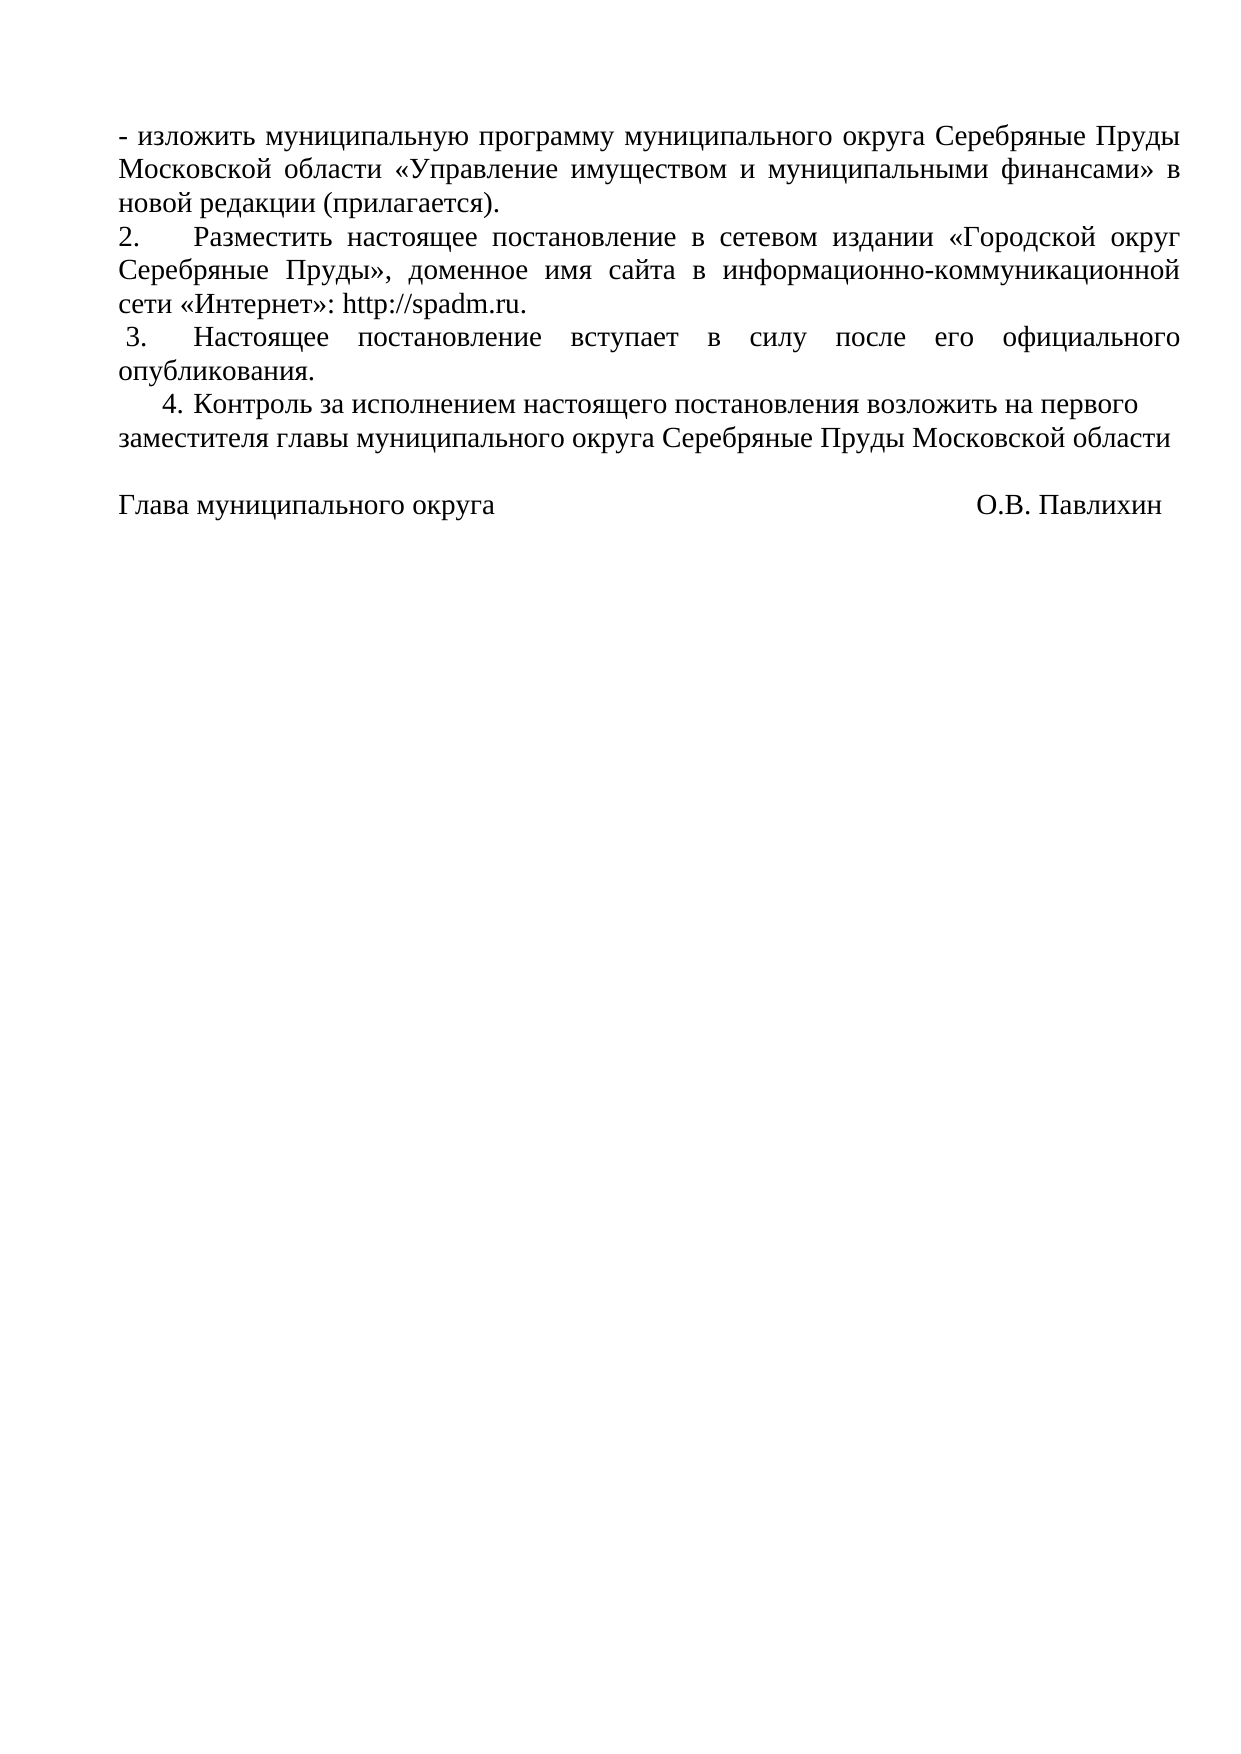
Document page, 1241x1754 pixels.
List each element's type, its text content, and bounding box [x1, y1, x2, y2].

text 2. Разместить настоящее постановление в сетевом издании «Городской округ Серебряные Пруды», доменное имя сайта в информационно-коммуникационной сети «Интернет»: http://spadm.ru. [118, 219, 1181, 319]
text - изложить муниципальную программу муниципального округа Серебряные Пруды Московской области «Управление имуществом и муниципальными финансами» в новой редакции (прилагается). [118, 118, 1181, 219]
text 3. Настоящее постановление вступает в силу после его официального опубликования. [118, 319, 1181, 386]
text 4. Контроль за исполнением настоящего постановления возложить на первого заместителя главы муниципального округа Серебряные Пруды Московской области [118, 386, 1181, 453]
text Глава муниципального округа О.В. Павлихин [118, 487, 1181, 521]
